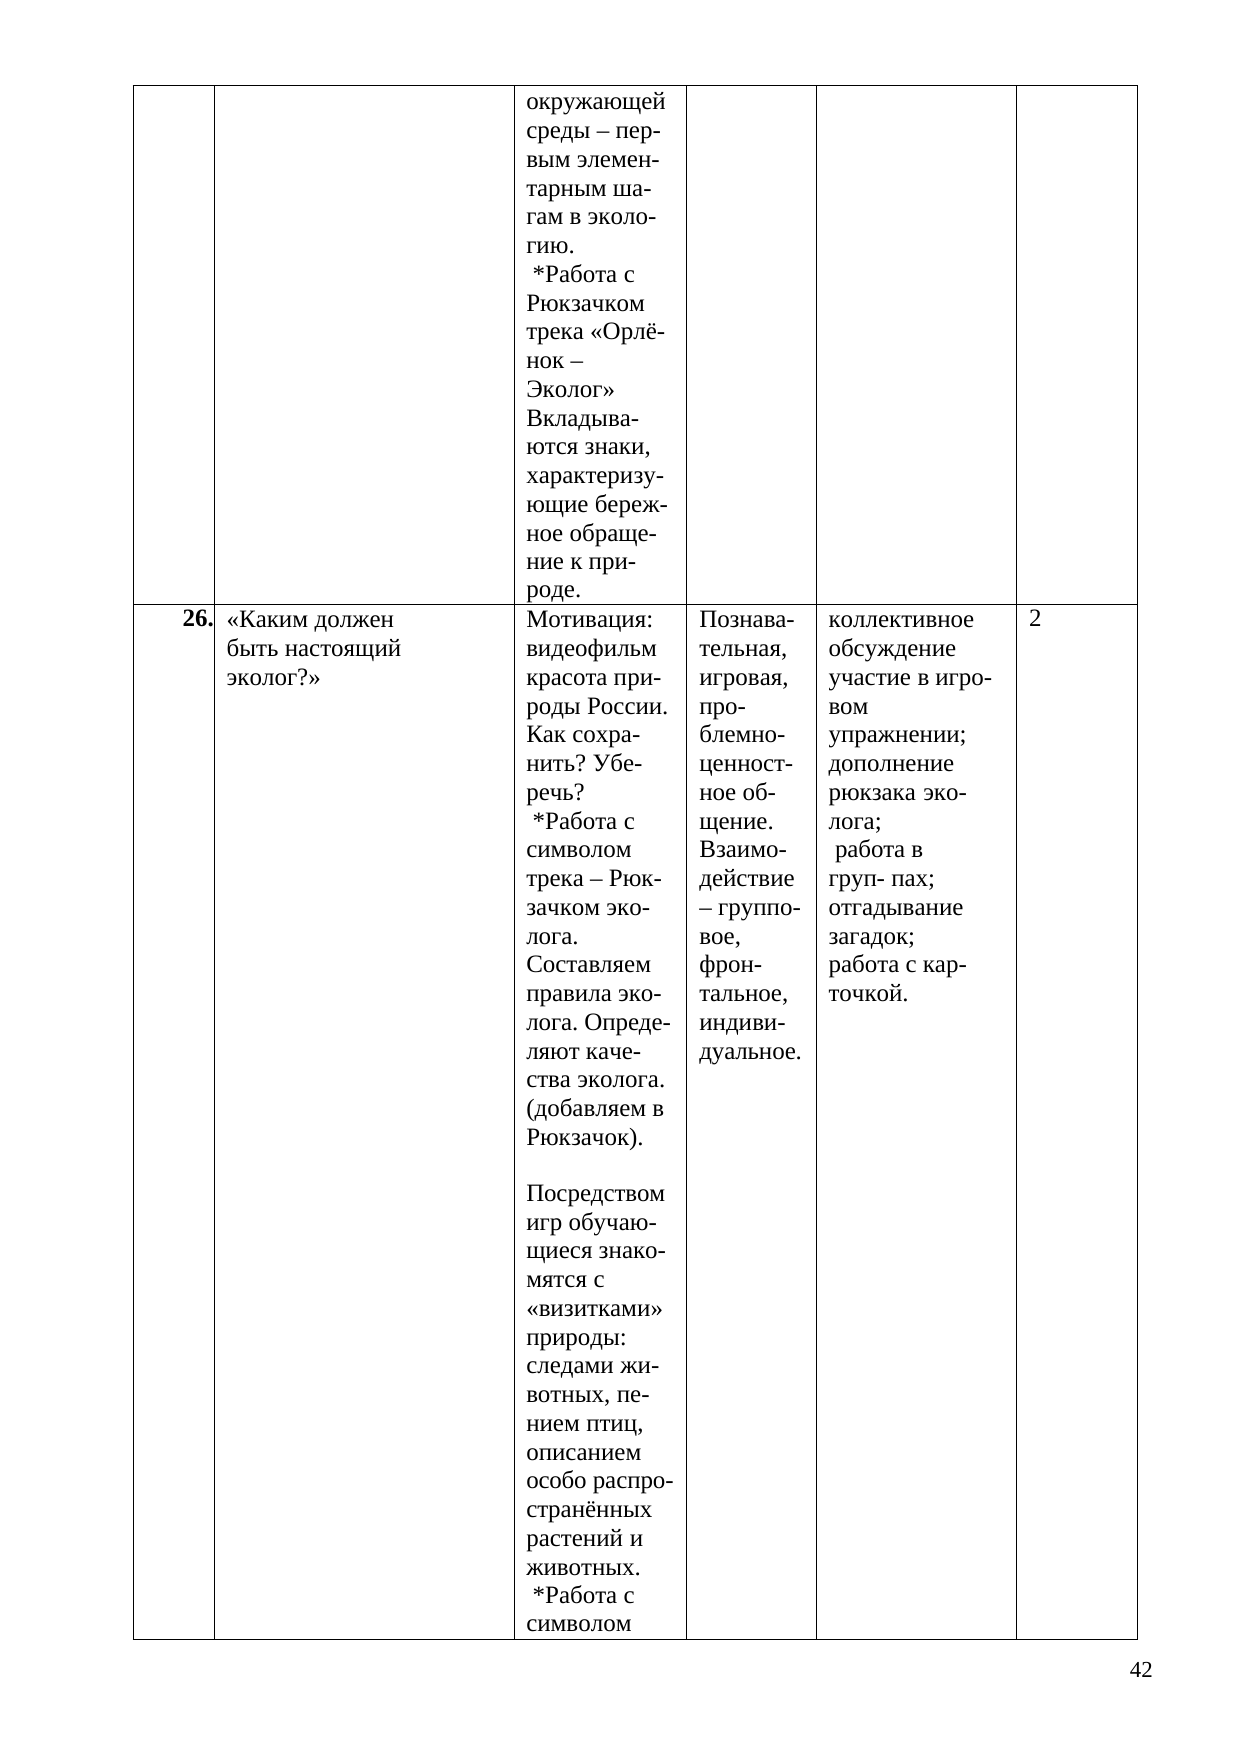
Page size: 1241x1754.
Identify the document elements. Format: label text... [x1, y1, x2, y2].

table_header [687, 86, 816, 603]
table_cell Мотивация: видеофильм красота при- роды России. Как сохра- нить? Убе- речь? *Работа с символом трека – Рюк- зачком эко- лога. Составляем правила эко- лога. Опреде- ляют каче- ства эколога. (добавляем в Рюкзачок). Посредством игр обучаю- щиеся знако- мятся с «визитками» природы: следами жи- вотных, пе- нием птиц, описанием особо распро- странённых растений и животных. *Работа с символом [515, 605, 686, 1639]
table_header окружающей среды – пер- вым элемен- тарным ша- гам в эколо- гию. *Работа с Рюкзачком трека «Орлё- нок – Эколог» Вкладыва- ются знаки, характеризу- ющие береж- ное обраще- ние к при- роде. [515, 86, 686, 603]
table_cell коллективное обсуждение участие в игро- вом упражнении; дополнение рюкзака эко- лога; работа в груп- пах; отгадывание загадок; работа с кар- точкой. [817, 605, 1016, 1639]
table_header [817, 86, 1016, 603]
table_cell 26. [134, 605, 214, 1639]
table_cell Познава- тельная, игровая, про- блемно- ценност- ное об- щение. Взаимо- действие – группо- вое, фрон- тальное, индиви- дуальное. [687, 605, 816, 1639]
table_header [215, 86, 514, 603]
table_cell «Каким должен быть настоящий эколог?» [215, 605, 514, 1639]
table_header [1017, 86, 1137, 603]
table_header [134, 86, 214, 603]
table_cell 2 [1017, 605, 1137, 1639]
